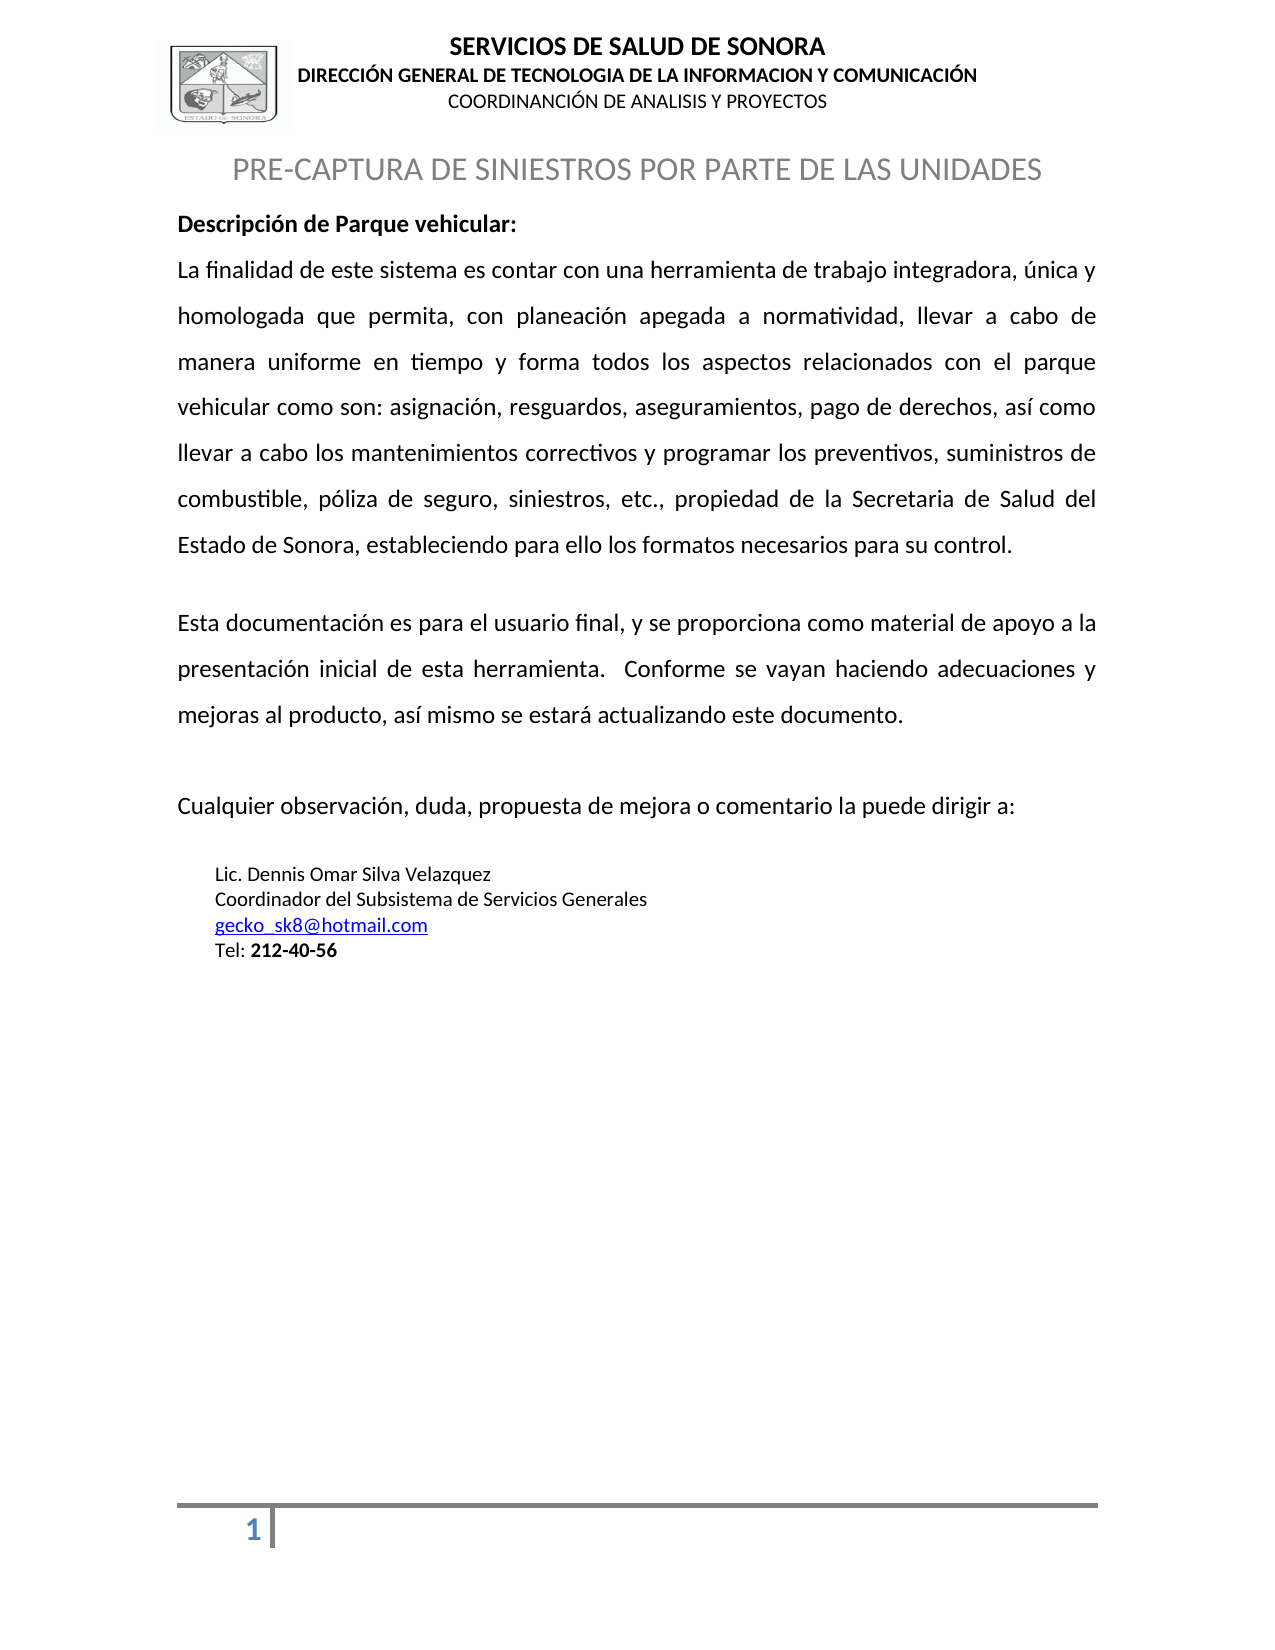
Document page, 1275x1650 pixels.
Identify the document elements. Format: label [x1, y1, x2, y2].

picture [153, 40, 294, 129]
